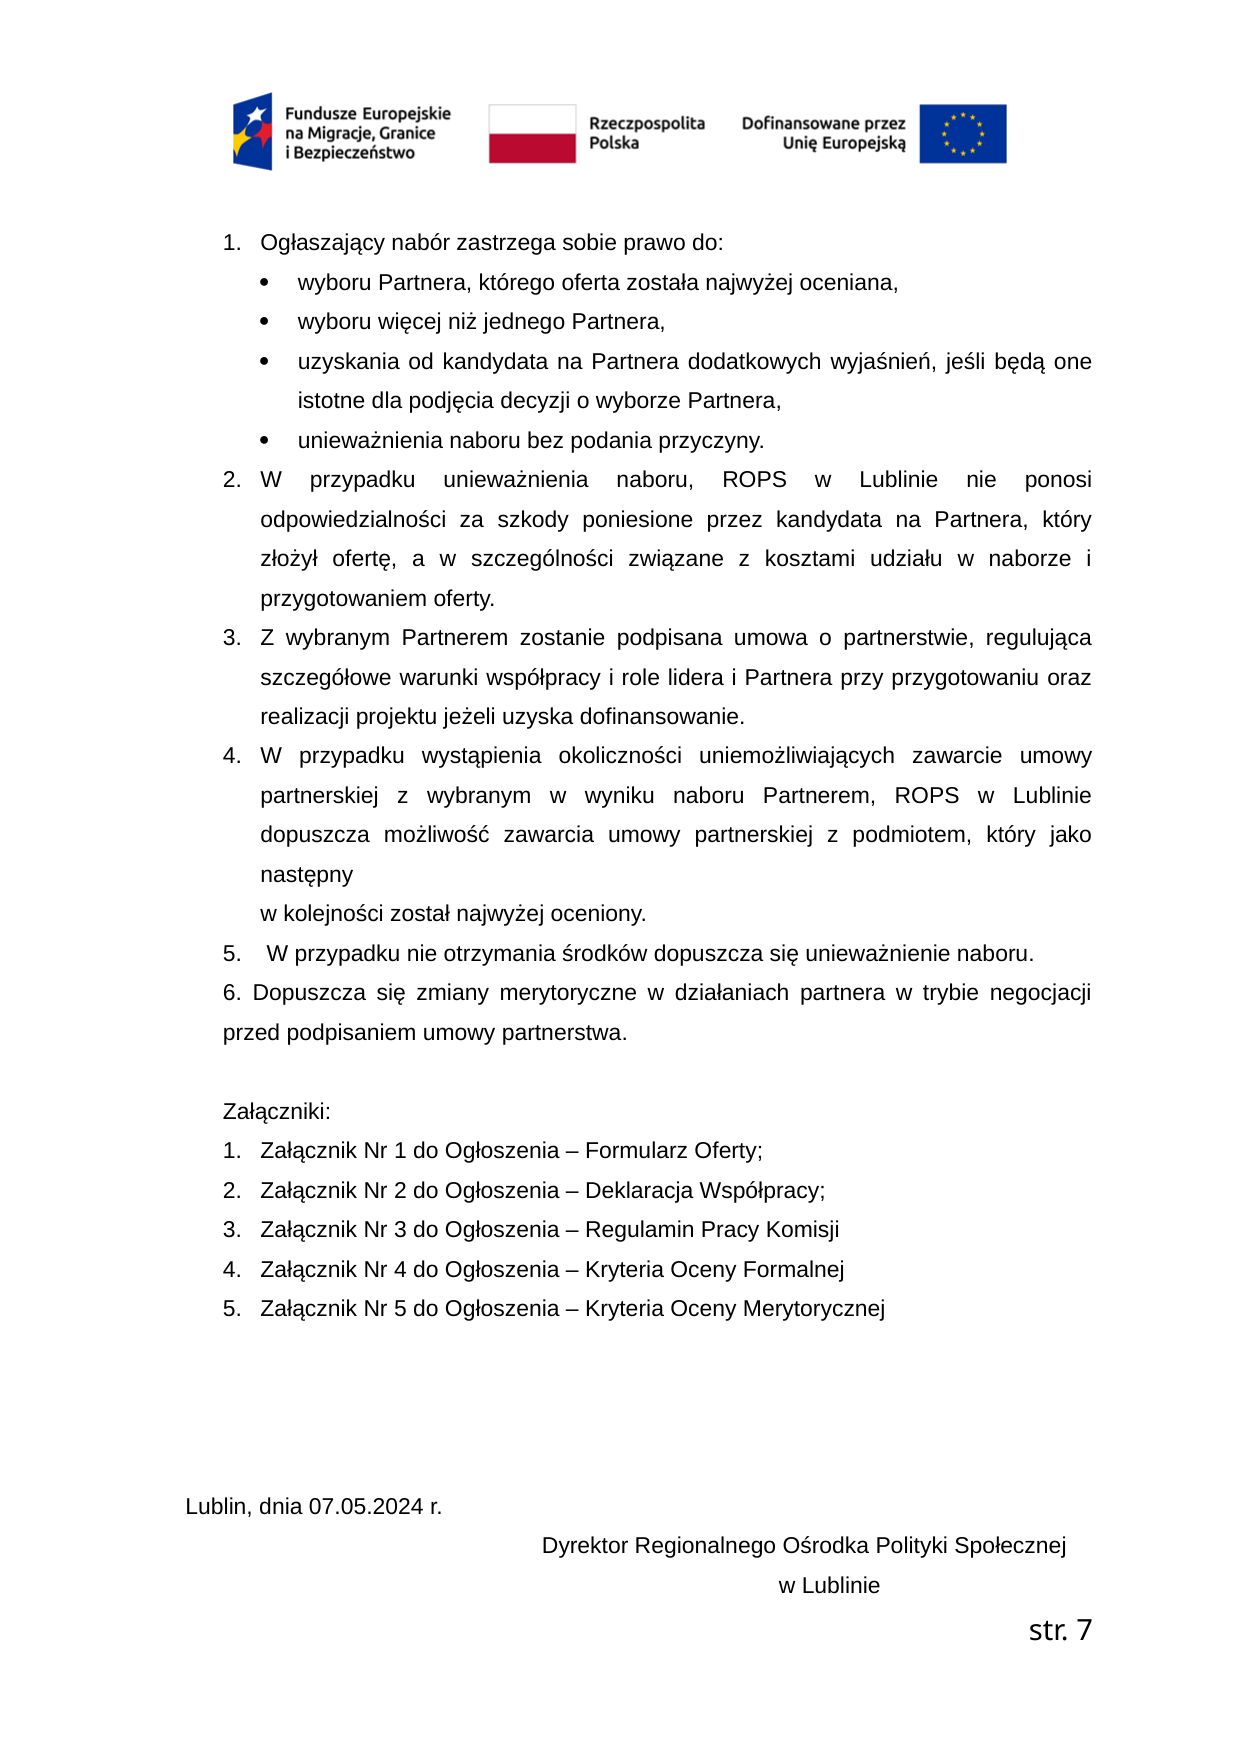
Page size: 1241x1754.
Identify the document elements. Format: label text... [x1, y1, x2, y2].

list W przypadku unieważnienia naboru, ROPS w Lublinie nie ponosi odpowiedzialności za szkody poniesione przez kandydata na Partnera, który złożył ofertę, a w szczególności związane z kosztami udziału w naborze i przygotowaniem oferty. [223, 466, 1093, 611]
list wyboru więcej niż jednego Partnera, [260, 308, 1093, 334]
list Załączniki: [223, 1098, 1093, 1124]
text 6. Dopuszcza się zmiany merytoryczne w działaniach partnera w trybie negocjacji przed podpisaniem umowy partnerstwa. [223, 979, 1093, 1045]
list uzyskania od kandydata na Partnera dodatkowych wyjaśnień, jeśli będą one istotne dla podjęcia decyzji o wyborze Partnera, [260, 348, 1093, 413]
list W przypadku nie otrzymania środków dopuszcza się unieważnienie naboru. [223, 940, 1093, 966]
list wyboru Partnera, którego oferta została najwyżej oceniana, [260, 269, 1093, 295]
list Załącznik Nr 4 do Ogłoszenia – Kryteria Oceny Formalnej [223, 1256, 1093, 1282]
text w Lublinie [185, 1572, 1093, 1598]
list Załącznik Nr 2 do Ogłoszenia – Deklaracja Współpracy; [223, 1177, 1093, 1203]
list Załącznik Nr 1 do Ogłoszenia – Formularz Oferty; [223, 1137, 1093, 1164]
list Załącznik Nr 5 do Ogłoszenia – Kryteria Oceny Merytorycznej [223, 1295, 1093, 1322]
list W przypadku wystąpienia okoliczności uniemożliwiających zawarcie umowy partnerskiej z wybranym w wyniku naboru Partnerem, ROPS w Lublinie dopuszcza możliwość zawarcia umowy partnerskiej z podmiotem, który jako następny w kolejności został najwyżej oceniony. [223, 742, 1093, 927]
picture [214, 73, 1026, 190]
list Z wybranym Partnerem zostanie podpisana umowa o partnerstwie, regulująca szczegółowe warunki współpracy i role lidera i Partnera przy przygotowaniu oraz realizacji projektu jeżeli uzyska dofinansowanie. [223, 624, 1093, 729]
text Lublin, dnia 07.05.2024 r. [185, 1493, 1093, 1519]
list Ogłaszający nabór zastrzega sobie prawo do: [223, 229, 1093, 256]
text Dyrektor Regionalnego Ośrodka Polityki Społecznej [185, 1532, 1093, 1558]
list unieważnienia naboru bez podania przyczyny. [260, 427, 1093, 453]
list Załącznik Nr 3 do Ogłoszenia – Regulamin Pracy Komisji [223, 1216, 1093, 1243]
